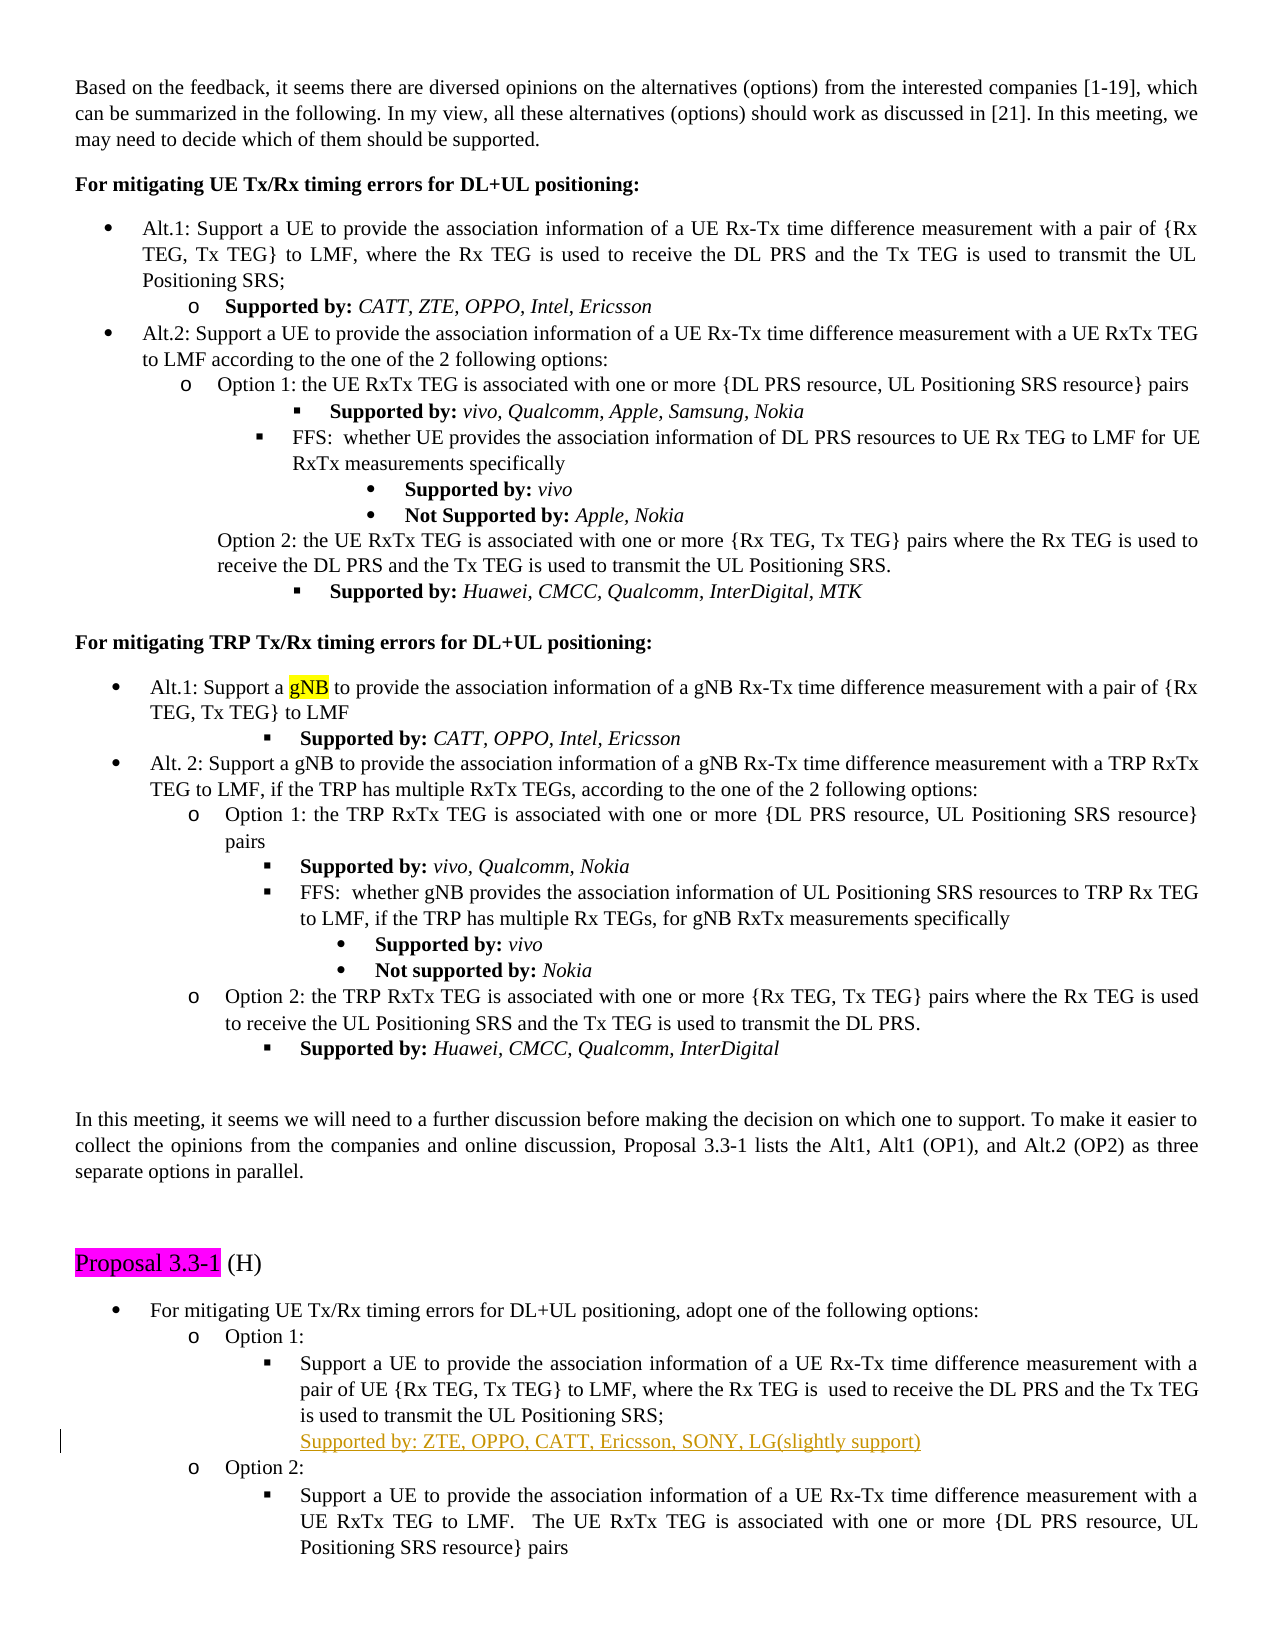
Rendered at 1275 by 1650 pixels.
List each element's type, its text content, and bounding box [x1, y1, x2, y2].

list Option 2: [187, 1455, 1200, 1481]
list Support a UE to provide the association information of a UE Rx-Tx time difference measurement with a UE RxTx TEG to LMF. The UE RxTx TEG is associated with one or more {DL PRS resource, UL Positioning SRS resource} pairs [262, 1483, 1200, 1559]
list Option 1: [187, 1324, 1200, 1349]
list Alt.1: Support a UE to provide the association information of a UE Rx-Tx time difference measurement with a pair of {Rx TEG, Tx TEG} to LMF, where the Rx TEG is used to receive the DL PRS and the Tx TEG is used to transmit the UL Positioning SRS; [104, 216, 1200, 292]
text Based on the feedback, it seems there are diversed opinions on the alternatives (options) from the interested companies [1-19], which can be summarized in the following. In my view, all these alternatives (options) should work as discussed in [21]. In this meeting, we may need to decide which of them should be supported. [75, 75, 1200, 151]
list Not Supported by: Apple, Nokia [367, 502, 1200, 527]
list FFS: whether gNB provides the association information of UL Positioning SRS resources to TRP Rx TEG to LMF, if the TRP has multiple Rx TEGs, for gNB RxTx measurements specifically [262, 880, 1200, 930]
list Supported by: CATT, OPPO, Intel, Ericsson [262, 726, 1200, 750]
list Option 1: the TRP RxTx TEG is associated with one or more {DL PRS resource, UL Positioning SRS resource} pairs [187, 802, 1200, 853]
list Supported by: vivo, Qualcomm, Nokia [262, 854, 1200, 878]
text Option 2: the UE RxTx TEG is associated with one or more {Rx TEG, Tx TEG} pairs where the Rx TEG is used to receive the DL PRS and the Tx TEG is used to transmit the UL Positioning SRS. [217, 528, 1200, 577]
list Option 2: the TRP RxTx TEG is associated with one or more {Rx TEG, Tx TEG} pairs where the Rx TEG is used to receive the UL Positioning SRS and the Tx TEG is used to transmit the DL PRS. [187, 983, 1200, 1035]
list Supported by: vivo [337, 932, 1200, 956]
text For mitigating UE Tx/Rx timing errors for DL+UL positioning: [75, 172, 1200, 196]
list Supported by: vivo [367, 477, 1200, 501]
list For mitigating UE Tx/Rx timing errors for DL+UL positioning, adopt one of the following options: [112, 1298, 1200, 1322]
list Option 1: the UE RxTx TEG is associated with one or more {DL PRS resource, UL Positioning SRS resource} pairs [179, 372, 1200, 398]
text In this meeting, it seems we will need to a further discussion before making the decision on which one to support. To make it easier to collect the opinions from the companies and online discussion, Proposal 3.3-1 lists the Alt1, Alt1 (OP1), and Alt.2 (OP2) as three separate options in parallel. [75, 1107, 1200, 1183]
list Not supported by: Nokia [337, 958, 1200, 982]
list Alt. 2: Support a gNB to provide the association information of a gNB Rx-Tx time difference measurement with a TRP RxTx TEG to LMF, if the TRP has multiple RxTx TEGs, according to the one of the 2 following options: [112, 751, 1200, 801]
text For mitigating TRP Tx/Rx timing errors for DL+UL positioning: [75, 630, 1200, 654]
list Alt.1: Support a gNB to provide the association information of a gNB Rx-Tx time difference measurement with a pair of {Rx TEG, Tx TEG} to LMF [112, 675, 1200, 724]
list Support a UE to provide the association information of a UE Rx-Tx time difference measurement with a pair of UE {Rx TEG, Tx TEG} to LMF, where the Rx TEG is used to receive the DL PRS and the Tx TEG is used to transmit the UL Positioning SRS; [262, 1351, 1200, 1427]
list Supported by: vivo, Qualcomm, Apple, Samsung, Nokia [292, 399, 1200, 423]
subtitle Proposal 3.3-1 (H) [221, 1248, 1200, 1277]
list Supported by: Huawei, CMCC, Qualcomm, InterDigital, MTK [292, 579, 1200, 603]
list Alt.2: Support a UE to provide the association information of a UE Rx-Tx time difference measurement with a UE RxTx TEG to LMF according to the one of the 2 following options: [104, 321, 1200, 371]
list FFS: whether UE provides the association information of DL PRS resources to UE Rx TEG to LMF for UE RxTx measurements specifically [254, 425, 1200, 475]
list Supported by: Huawei, CMCC, Qualcomm, InterDigital [262, 1036, 1200, 1060]
list Supported by: CATT, ZTE, OPPO, Intel, Ericsson [187, 294, 1200, 320]
